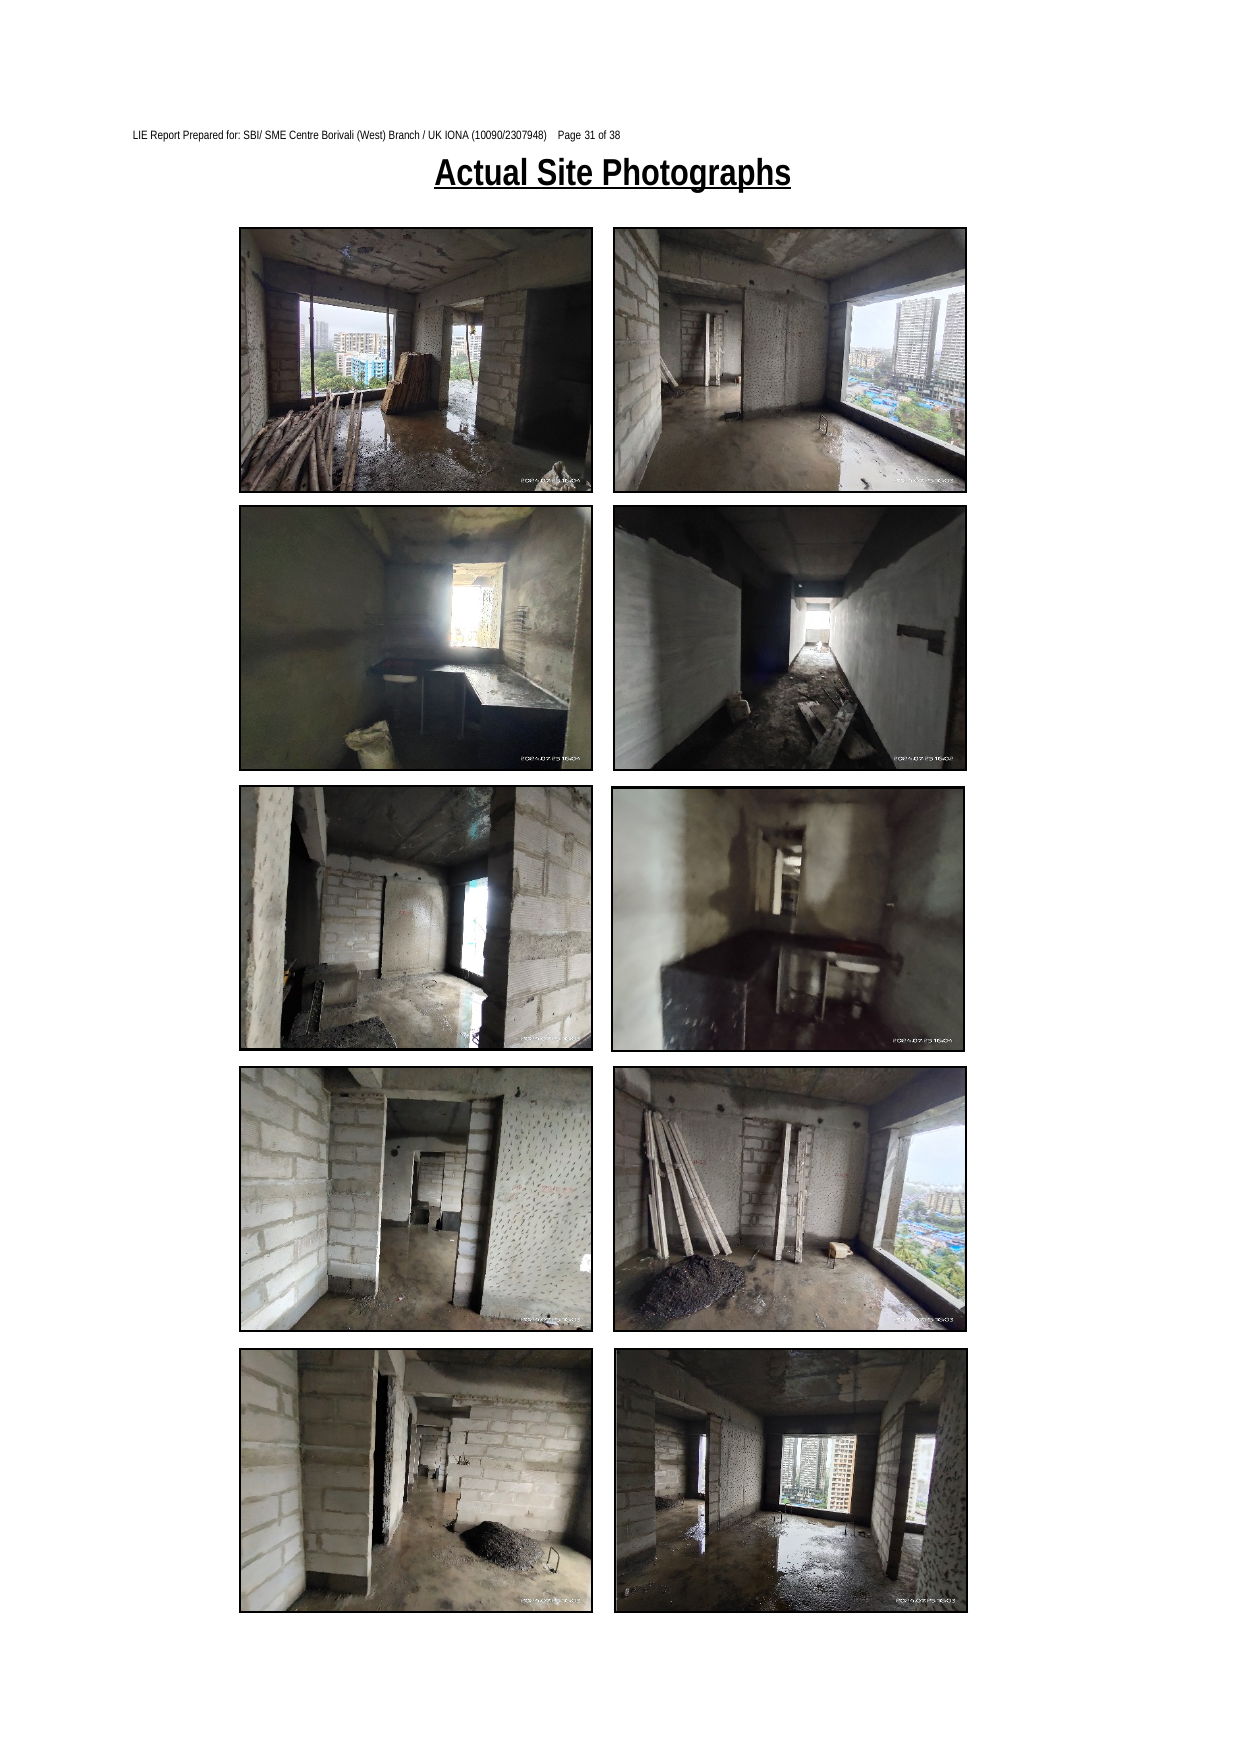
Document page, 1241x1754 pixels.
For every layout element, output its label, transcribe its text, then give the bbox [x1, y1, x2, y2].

picture [615, 507, 965, 769]
picture [241, 507, 591, 769]
picture [615, 1068, 965, 1330]
picture [616, 1350, 966, 1611]
picture [241, 1350, 591, 1611]
picture [615, 229, 965, 491]
picture [241, 787, 591, 1048]
picture [613, 789, 963, 1050]
picture [241, 229, 591, 491]
picture [241, 1068, 591, 1330]
text Actual Site Photographs [118, 150, 1107, 193]
